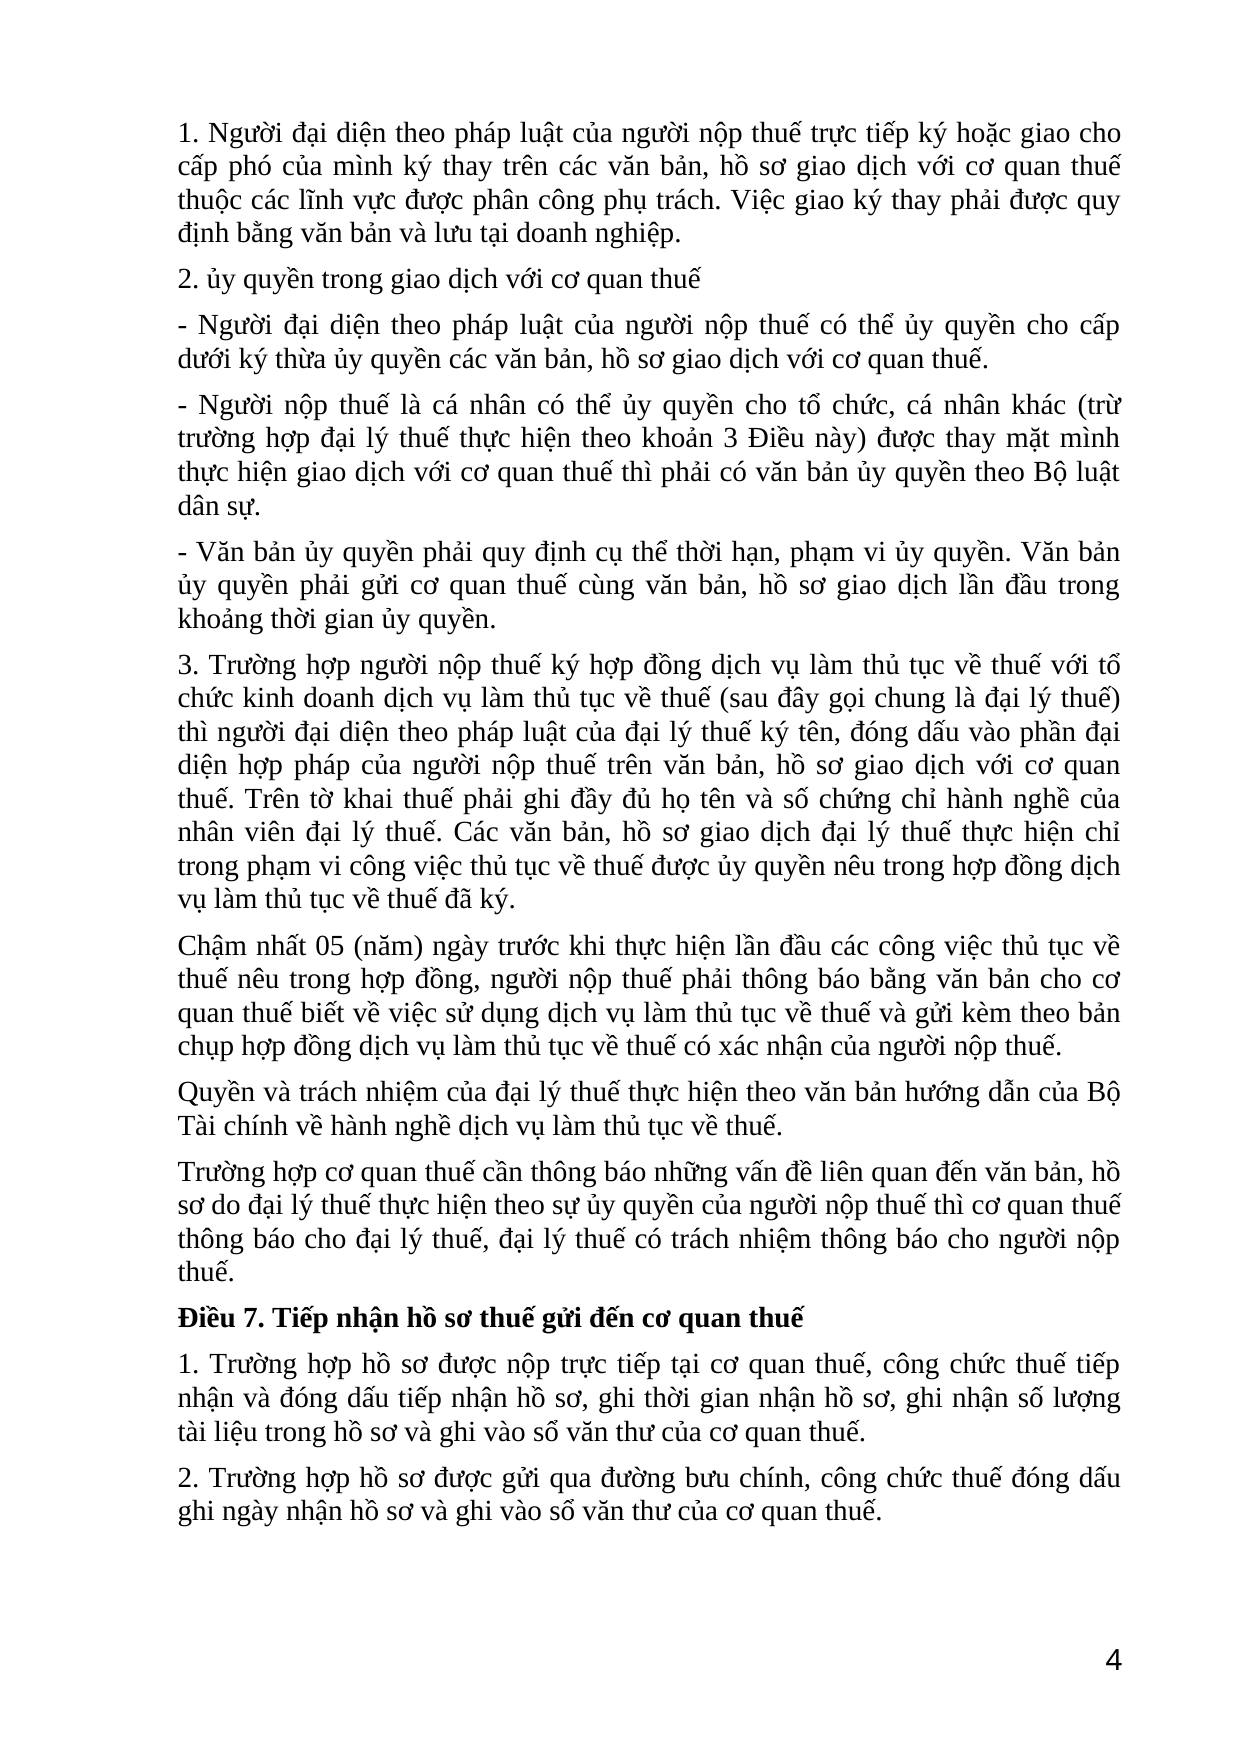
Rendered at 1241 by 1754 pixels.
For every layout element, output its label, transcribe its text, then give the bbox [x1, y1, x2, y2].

text Trường hợp cơ quan thuế cần thông báo những vấn đề liên quan đến văn bản, hồ sơ do đại lý thuế thực hiện theo sự ủy quyền của người nộp thuế thì cơ quan thuế thông báo cho đại lý thuế, đại lý thuế có trách nhiệm thông báo cho người nộp thuế. [177, 1154, 1122, 1288]
text 2. ủy quyền trong giao dịch với cơ quan thuế [177, 261, 1122, 295]
text 3. Trường hợp người nộp thuế ký hợp đồng dịch vụ làm thủ tục về thuế với tổ chức kinh doanh dịch vụ làm thủ tục về thuế (sau đây gọi chung là đại lý thuế) thì người đại diện theo pháp luật của đại lý thuế ký tên, đóng dấu vào phần đại diện hợp pháp của người nộp thuế trên văn bản, hồ sơ giao dịch với cơ quan thuế. Trên tờ khai thuế phải ghi đầy đủ họ tên và số chứng chỉ hành nghề của nhân viên đại lý thuế. Các văn bản, hồ sơ giao dịch đại lý thuế thực hiện chỉ trong phạm vi công việc thủ tục về thuế được ủy quyền nêu trong hợp đồng dịch vụ làm thủ tục về thuế đã ký. [177, 647, 1122, 915]
text 2. Trường hợp hồ sơ được gửi qua đường bưu chính, công chức thuế đóng dấu ghi ngày nhận hồ sơ và ghi vào sổ văn thư của cơ quan thuế. [177, 1460, 1122, 1527]
text Điều 7. Tiếp nhận hồ sơ thuế gửi đến cơ quan thuế [177, 1301, 1122, 1334]
text - Người đại diện theo pháp luật của người nộp thuế có thể ủy quyền cho cấp dưới ký thừa ủy quyền các văn bản, hồ sơ giao dịch với cơ quan thuế. [177, 307, 1122, 374]
subtitle Quyền và trách nhiệm của đại lý thuế thực hiện theo văn bản hướng dẫn của Bộ Tài chính về hành nghề dịch vụ làm thủ tục về thuế. [177, 1074, 1122, 1141]
text 1. Trường hợp hồ sơ được nộp trực tiếp tại cơ quan thuế, công chức thuế tiếp nhận và đóng dấu tiếp nhận hồ sơ, ghi thời gian nhận hồ sơ, ghi nhận số lượng tài liệu trong hồ sơ và ghi vào sổ văn thư của cơ quan thuế. [177, 1347, 1122, 1447]
text 1. Người đại diện theo pháp luật của người nộp thuế trực tiếp ký hoặc giao cho cấp phó của mình ký thay trên các văn bản, hồ sơ giao dịch với cơ quan thuế thuộc các lĩnh vực được phân công phụ trách. Việc giao ký thay phải được quy định bằng văn bản và lưu tại doanh nghiệp. [177, 115, 1122, 249]
text - Người nộp thuế là cá nhân có thể ủy quyền cho tổ chức, cá nhân khác (trừ trường hợp đại lý thuế thực hiện theo khoản 3 Điều này) được thay mặt mình thực hiện giao dịch với cơ quan thuế thì phải có văn bản ủy quyền theo Bộ luật dân sự. [177, 387, 1122, 521]
text - Văn bản ủy quyền phải quy định cụ thể thời hạn, phạm vi ủy quyền. Văn bản ủy quyền phải gửi cơ quan thuế cùng văn bản, hồ sơ giao dịch lần đầu trong khoảng thời gian ủy quyền. [177, 534, 1122, 634]
text Chậm nhất 05 (năm) ngày trước khi thực hiện lần đầu các công việc thủ tục về thuế nêu trong hợp đồng, người nộp thuế phải thông báo bằng văn bản cho cơ quan thuế biết về việc sử dụng dịch vụ làm thủ tục về thuế và gửi kèm theo bản chụp hợp đồng dịch vụ làm thủ tục về thuế có xác nhận của người nộp thuế. [177, 928, 1122, 1062]
